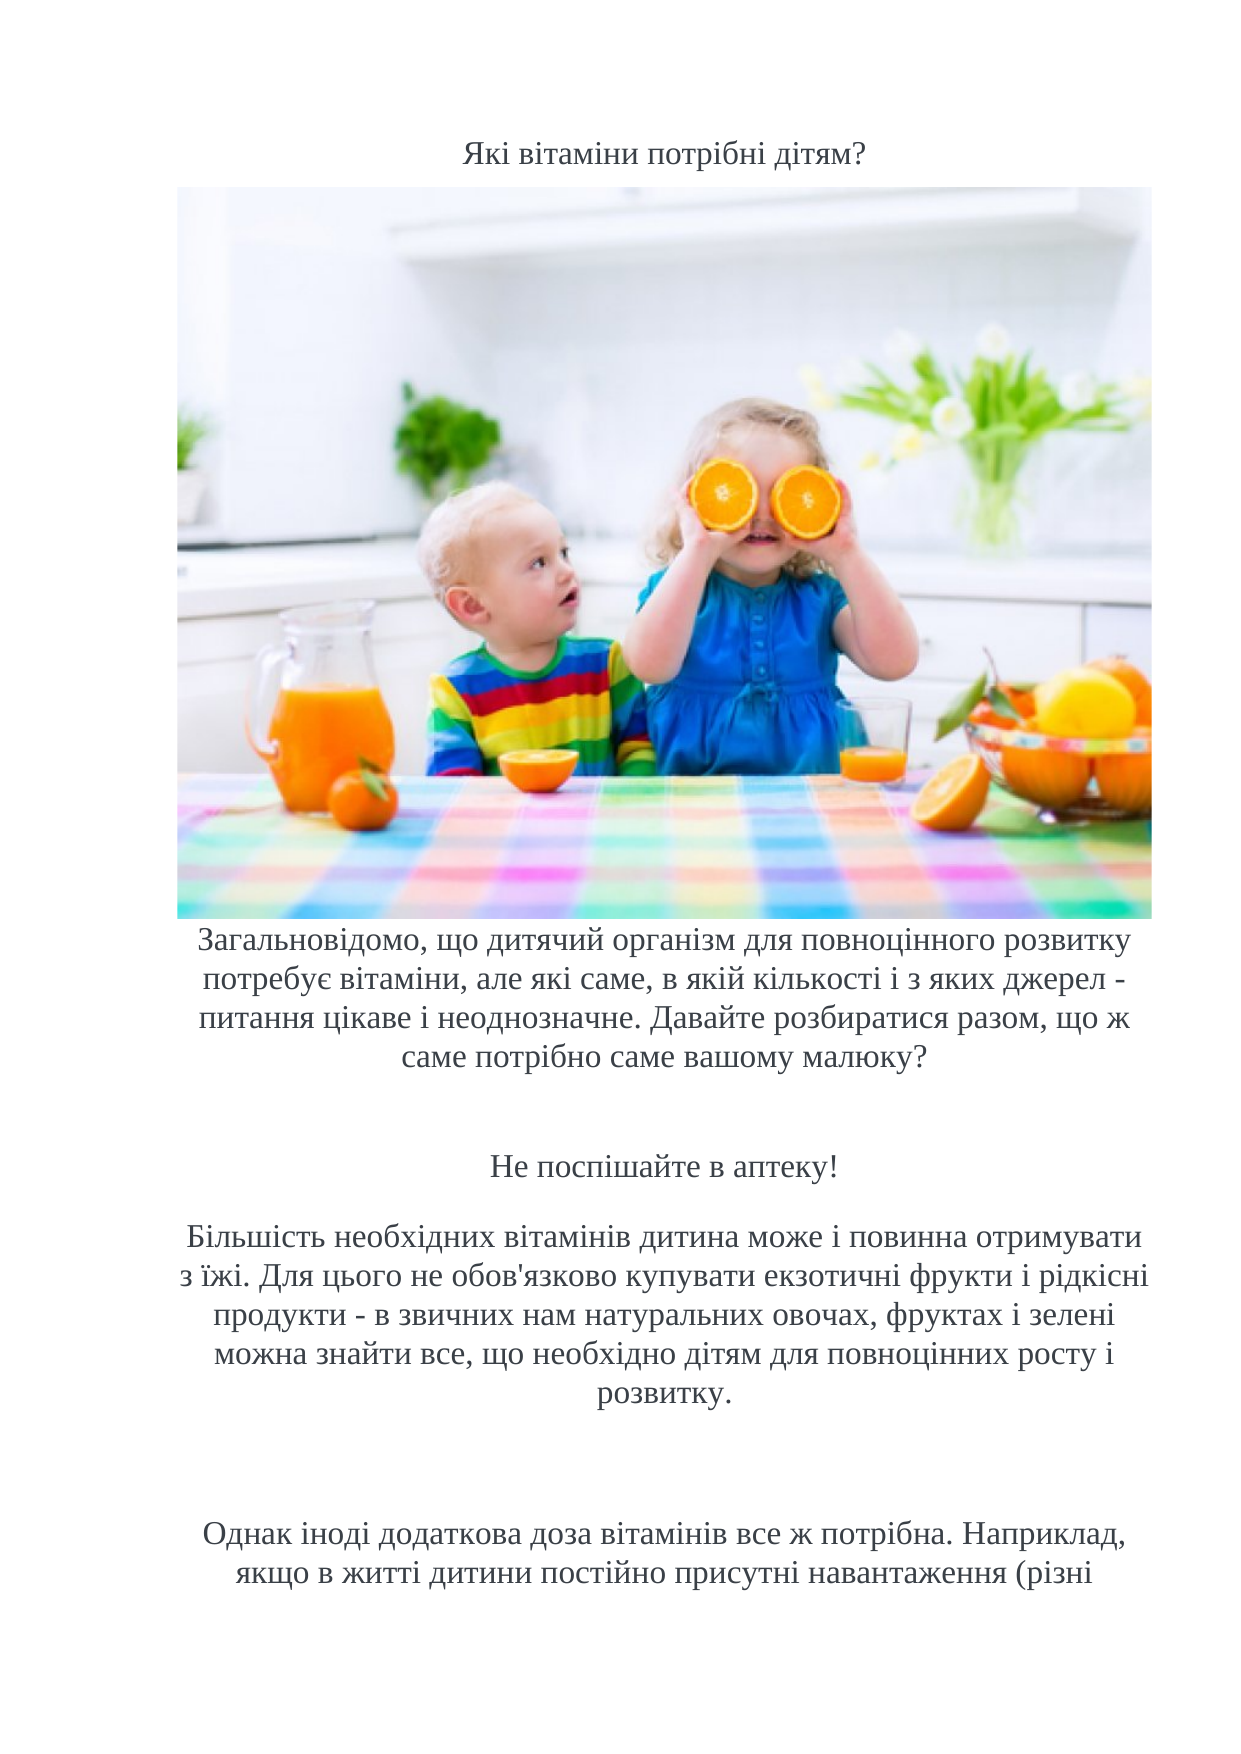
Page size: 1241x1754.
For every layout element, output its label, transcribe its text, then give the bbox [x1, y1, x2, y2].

picture [177, 187, 1152, 919]
text Більшість необхідних вітамінів дитина може і повинна отримувати з їжі. Для цього не обов'язково купувати екзотичні фрукти і рідкісні продукти - в звичних нам натуральних овочах, фруктах і зелені можна знайти все, що необхідно дітям для повноцінних росту і розвитку. [177, 1216, 1152, 1411]
text Не поспішайте в аптеку! [177, 1106, 1152, 1184]
text Які вітаміни потрібні дітям? [177, 118, 1152, 171]
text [177, 1512, 1152, 1591]
text Загальновідомо, що дитячий організм для повноцінного розвитку потребує вітаміни, але які саме, в якій кількості і з яких джерел - питання цікаве і неоднозначне. Давайте розбиратися разом, що ж саме потрібно саме вашому малюку? [177, 919, 1152, 1075]
